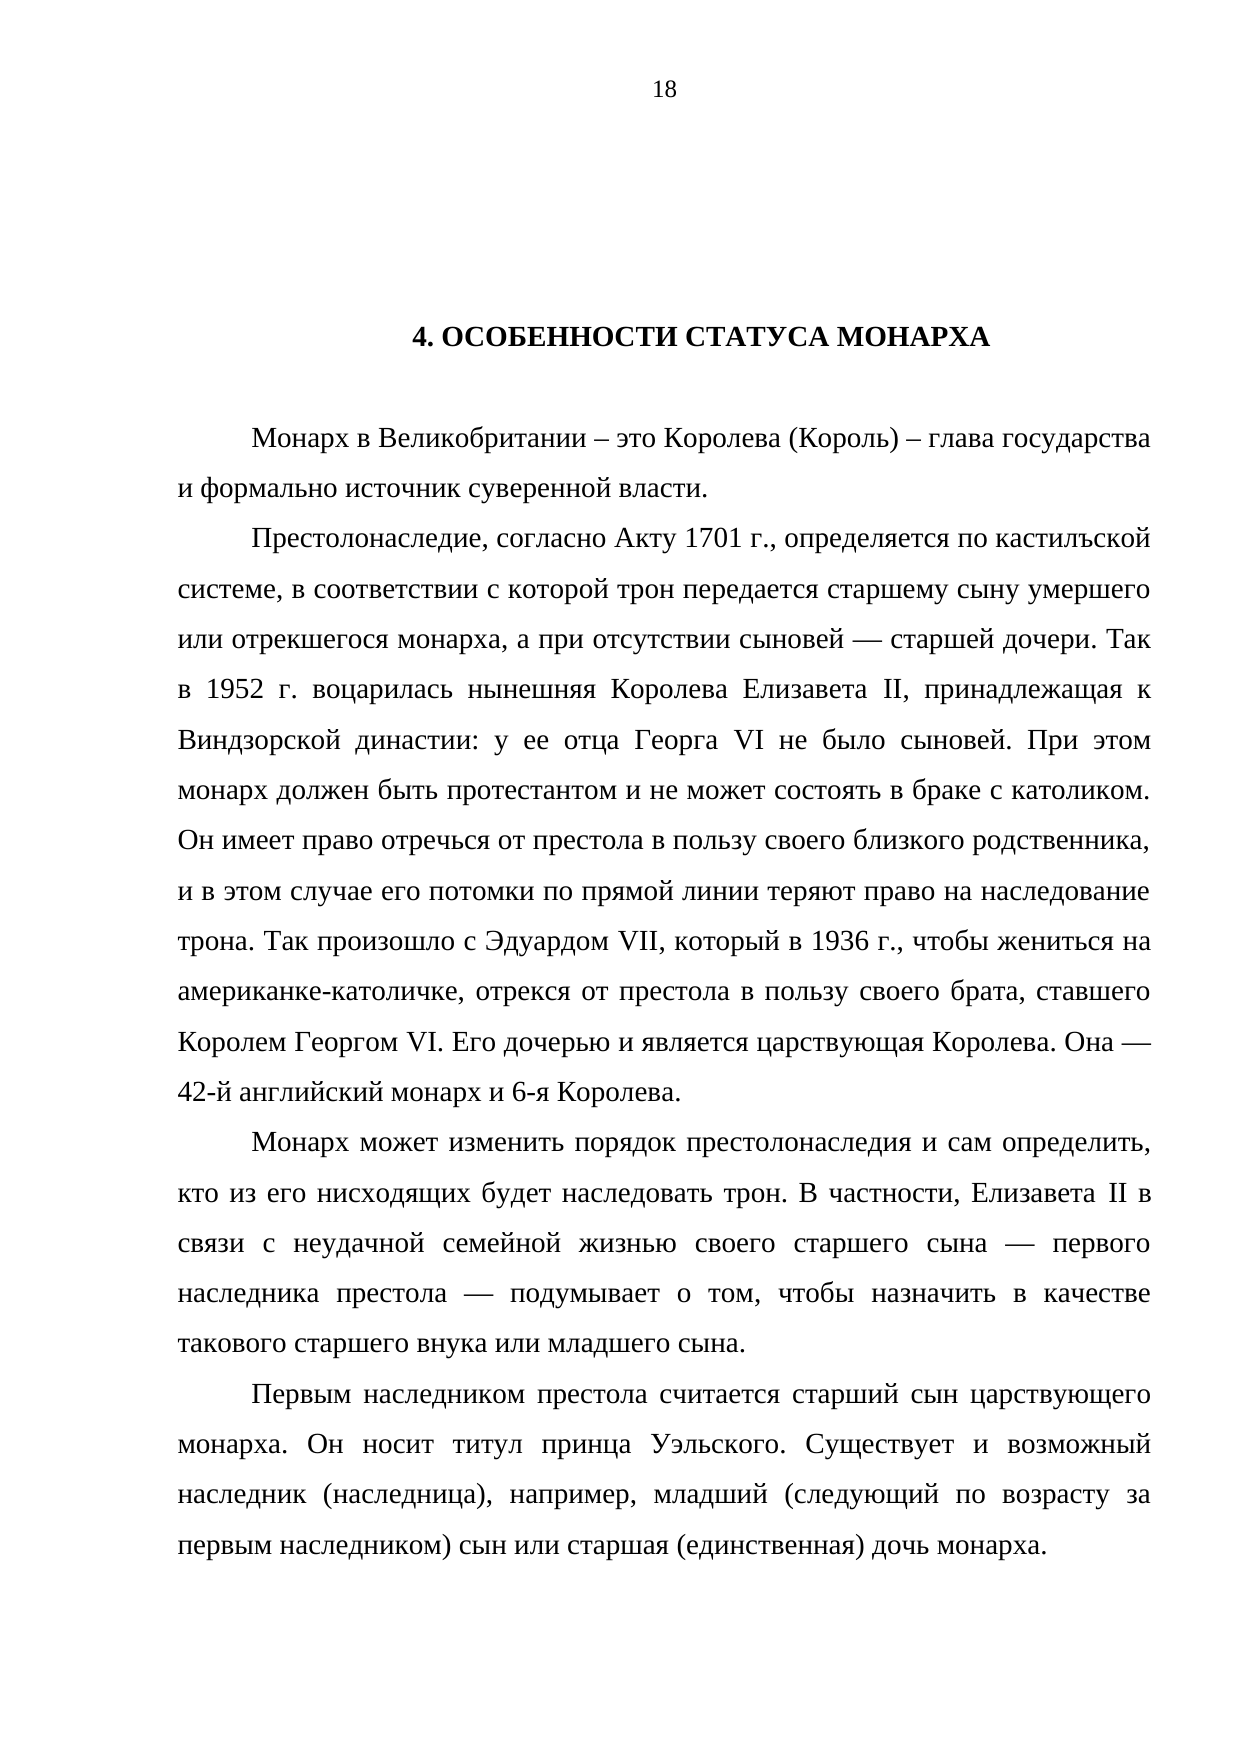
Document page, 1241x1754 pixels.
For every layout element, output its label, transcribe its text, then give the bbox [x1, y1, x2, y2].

text Монарх в Великобритании – это Королева (Король) – глава государства и формально источник суверенной власти. [177, 420, 1152, 504]
text Престолонаследие, согласно Акту 1701 г., определяется по кастилъской системе, в соответствии с которой трон передается старшему сыну умершего или отрекшегося монарха, а при отсутствии сыновей — старшей дочери. Так в 1952 г. воцарилась нынешняя Королева Елизавета II, принадлежащая к Виндзорской династии: у ее отца Георга VI не было сыновей. При этом монарх должен быть протестантом и не может состоять в браке с католиком. Он имеет право отречься от престола в пользу своего близкого родственника, и в этом случае его потомки по прямой линии теряют право на наследование трона. Так произошло с Эдуардом VII, который в 1936 г., чтобы жениться на американке-католичке, отрекся от престола в пользу своего брата, ставшего Королем Георгом VI. Его дочерью и является царствующая Королева. Она — 42-й английский монарх и 6-я Королева. [177, 521, 1152, 1108]
text 4. ОСОБЕННОСТИ СТАТУСА МОНАРХА [177, 319, 1152, 353]
text Монарх может изменить порядок престолонаследия и сам определить, кто из его нисходящих будет наследовать трон. В частности, Елизавета II в связи с неудачной семейной жизнью своего старшего сына — первого наследника престола — подумывает о том, чтобы назначить в качестве такового старшего внука или младшего сына. [177, 1124, 1152, 1359]
text Первым наследником престола считается старший сын царствующего монарха. Он носит титул принца Уэльского. Существует и возможный наследник (наследница), например, младший (следующий по возрасту за первым наследником) сын или старшая (единственная) дочь монарха. [177, 1376, 1152, 1560]
